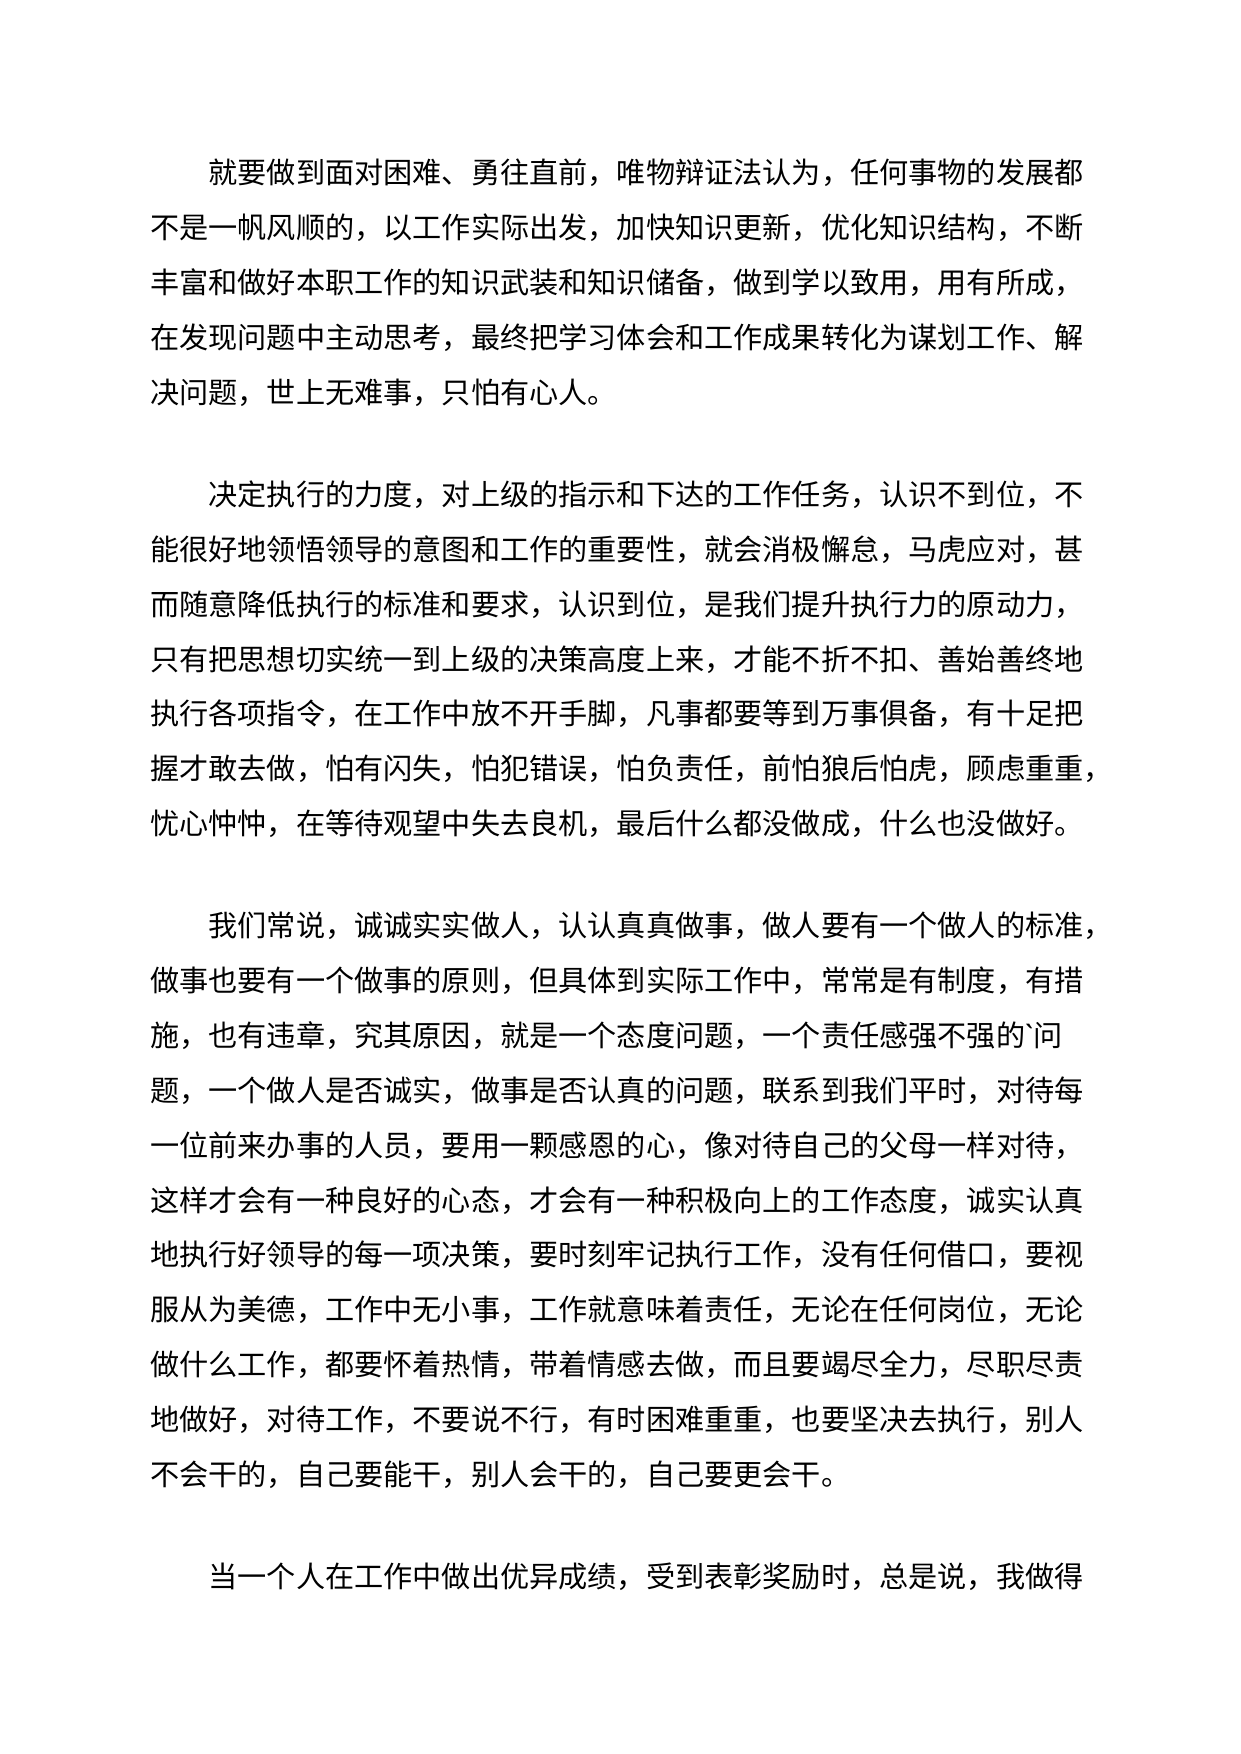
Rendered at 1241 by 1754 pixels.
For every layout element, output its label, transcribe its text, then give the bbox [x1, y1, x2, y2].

text 就要做到面对困难、勇往直前，唯物辩证法认为，任何事物的发展都不是一帆风顺的，以工作实际出发，加快知识更新，优化知识结构，不断丰富和做好本职工作的知识武装和知识储备，做到学以致用，用有所成，在发现问题中主动思考，最终把学习体会和工作成果转化为谋划工作、解决问题，世上无难事，只怕有心人。 [150, 150, 1090, 412]
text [150, 1553, 1090, 1596]
text 我们常说，诚诚实实做人，认认真真做事，做人要有一个做人的标准，做事也要有一个做事的原则，但具体到实际工作中，常常是有制度，有措施，也有违章，究其原因，就是一个态度问题，一个责任感强不强的`问题，一个做人是否诚实，做事是否认真的问题，联系到我们平时，对待每一位前来办事的人员，要用一颗感恩的心，像对待自己的父母一样对待，这样才会有一种良好的心态，才会有一种积极向上的工作态度，诚实认真地执行好领导的每一项决策，要时刻牢记执行工作，没有任何借口，要视服从为美德，工作中无小事，工作就意味着责任，无论在任何岗位，无论做什么工作，都要怀着热情，带着情感去做，而且要竭尽全力，尽职尽责地做好，对待工作，不要说不行，有时困难重重，也要坚决去执行，别人不会干的，自己要能干，别人会干的，自己要更会干。 [150, 902, 1090, 1494]
text 决定执行的力度，对上级的指示和下达的工作任务，认识不到位，不能很好地领悟领导的意图和工作的重要性，就会消极懈怠，马虎应对，甚而随意降低执行的标准和要求，认识到位，是我们提升执行力的原动力，只有把思想切实统一到上级的决策高度上来，才能不折不扣、善始善终地执行各项指令，在工作中放不开手脚，凡事都要等到万事俱备，有十足把握才敢去做，怕有闪失，怕犯错误，怕负责任，前怕狼后怕虎，顾虑重重，忧心忡忡，在等待观望中失去良机，最后什么都没做成，什么也没做好。 [150, 471, 1090, 843]
